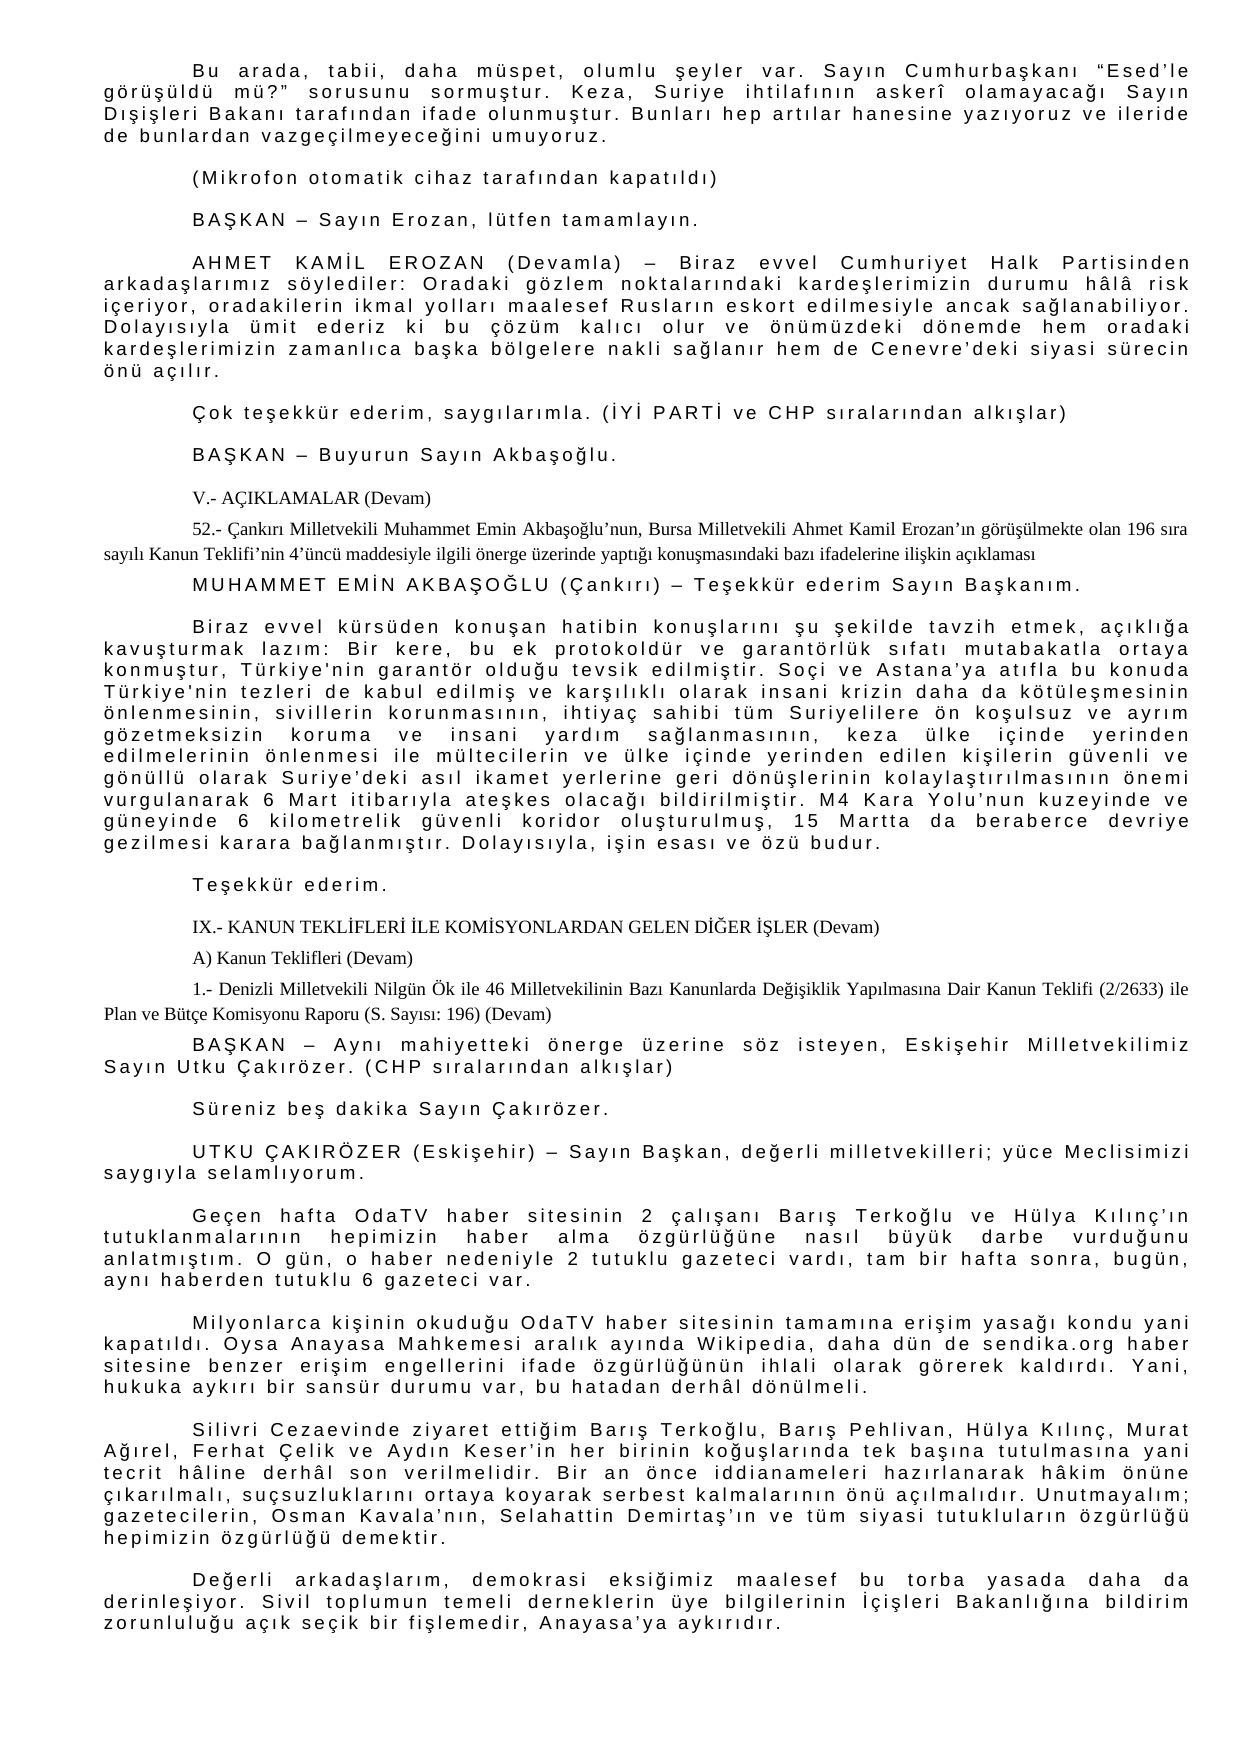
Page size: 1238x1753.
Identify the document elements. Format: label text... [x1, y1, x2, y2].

text IX.- KANUN TEKLİFLERİ İLE KOMİSYONLARDAN GELEN DİĞER İŞLER (Devam) [103, 916, 1190, 938]
text 52.- Çankırı Milletvekili Muhammet Emin Akbaşoğlu’nun, Bursa Milletvekili Ahmet Kamil Erozan’ın görüşülmekte olan 196 sıra sayılı Kanun Teklifi’nin 4’üncü maddesiyle ilgili önerge üzerinde yaptığı konuşmasındaki bazı ifadelerine ilişkin açıklaması [103, 518, 1190, 564]
text Değerli arkadaşlarım, demokrasi eksiğimiz maalesef bu torba yasada daha da derinleşiyor. Sivil toplumun temeli derneklerin üye bilgilerinin İçişleri Bakanlığına bildirim zorunluluğu açık seçik bir fişlemedir, Anayasa’ya aykırıdır. [103, 1569, 1190, 1633]
text Bu arada, tabii, daha müspet, olumlu şeyler var. Sayın Cumhurbaşkanı “Esed’le görüşüldü mü?” sorusunu sormuştur. Keza, Suriye ihtilafının askerî olamayacağı Sayın Dışişleri Bakanı tarafından ifade olunmuştur. Bunları hep artılar hanesine yazıyoruz ve ileride de bunlardan vazgeçilmeyeceğini umuyoruz. [103, 60, 1190, 146]
text BAŞKAN – Sayın Erozan, lütfen tamamlayın. [103, 209, 1190, 231]
text BAŞKAN – Buyurun Sayın Akbaşoğlu. [103, 444, 1190, 466]
text Teşekkür ederim. [103, 874, 1190, 895]
text Silivri Cezaevinde ziyaret ettiğim Barış Terkoğlu, Barış Pehlivan, Hülya Kılınç, Murat Ağırel, Ferhat Çelik ve Aydın Keser’in her birinin koğuşlarında tek başına tutulmasına yani tecrit hâline derhâl son verilmelidir. Bir an önce iddianameleri hazırlanarak hâkim önüne çıkarılmalı, suçsuzluklarını ortaya koyarak serbest kalmalarının önü açılmalıdır. Unutmayalım; gazetecilerin, Osman Kavala’nın, Selahattin Demirtaş’ın ve tüm siyasi tutukluların özgürlüğü hepimizin özgürlüğü demektir. [103, 1419, 1190, 1548]
text BAŞKAN – Aynı mahiyetteki önerge üzerine söz isteyen, Eskişehir Milletvekilimiz Sayın Utku Çakırözer. (CHP sıralarından alkışlar) [103, 1034, 1190, 1077]
text (Mikrofon otomatik cihaz tarafından kapatıldı) [103, 167, 1190, 188]
text A) Kanun Teklifleri (Devam) [103, 947, 1190, 969]
text UTKU ÇAKIRÖZER (Eskişehir) – Sayın Başkan, değerli milletvekilleri; yüce Meclisimizi saygıyla selamlıyorum. [103, 1141, 1190, 1184]
text MUHAMMET EMİN AKBAŞOĞLU (Çankırı) – Teşekkür ederim Sayın Başkanım. [103, 573, 1190, 595]
text V.- AÇIKLAMALAR (Devam) [103, 487, 1190, 508]
text Geçen hafta OdaTV haber sitesinin 2 çalışanı Barış Terkoğlu ve Hülya Kılınç’ın tutuklanmalarının hepimizin haber alma özgürlüğüne nasıl büyük darbe vurduğunu anlatmıştım. O gün, o haber nedeniyle 2 tutuklu gazeteci vardı, tam bir hafta sonra, bugün, aynı haberden tutuklu 6 gazeteci var. [103, 1204, 1190, 1291]
text Süreniz beş dakika Sayın Çakırözer. [103, 1098, 1190, 1120]
text AHMET KAMİL EROZAN (Devamla) – Biraz evvel Cumhuriyet Halk Partisinden arkadaşlarımız söylediler: Oradaki gözlem noktalarındaki kardeşlerimizin durumu hâlâ risk içeriyor, oradakilerin ikmal yolları maalesef Rusların eskort edilmesiyle ancak sağlanabiliyor. Dolayısıyla ümit ederiz ki bu çözüm kalıcı olur ve önümüzdeki dönemde hem oradaki kardeşlerimizin zamanlıca başka bölgelere nakli sağlanır hem de Cenevre’deki siyasi sürecin önü açılır. [103, 252, 1190, 381]
text Çok teşekkür ederim, saygılarımla. (İYİ PARTİ ve CHP sıralarından alkışlar) [103, 402, 1190, 423]
text Biraz evvel kürsüden konuşan hatibin konuşlarını şu şekilde tavzih etmek, açıklığa kavuşturmak lazım: Bir kere, bu ek protokoldür ve garantörlük sıfatı mutabakatla ortaya konmuştur, Türkiye'nin garantör olduğu tevsik edilmiştir. Soçi ve Astana’ya atıfla bu konuda Türkiye'nin tezleri de kabul edilmiş ve karşılıklı olarak insani krizin daha da kötüleşmesinin önlenmesinin, sivillerin korunmasının, ihtiyaç sahibi tüm Suriyelilere ön koşulsuz ve ayrım gözetmeksizin koruma ve insani yardım sağlanmasının, keza ülke içinde yerinden edilmelerinin önlenmesi ile mültecilerin ve ülke içinde yerinden edilen kişilerin güvenli ve gönüllü olarak Suriye’deki asıl ikamet yerlerine geri dönüşlerinin kolaylaştırılmasının önemi vurgulanarak 6 Mart itibarıyla ateşkes olacağı bildirilmiştir. M4 Kara Yolu’nun kuzeyinde ve güneyinde 6 kilometrelik güvenli koridor oluşturulmuş, 15 Martta da beraberce devriye gezilmesi karara bağlanmıştır. Dolayısıyla, işin esası ve özü budur. [103, 616, 1190, 853]
text 1.- Denizli Milletvekili Nilgün Ök ile 46 Milletvekilinin Bazı Kanunlarda Değişiklik Yapılmasına Dair Kanun Teklifi (2/2633) ile Plan ve Bütçe Komisyonu Raporu (S. Sayısı: 196) (Devam) [103, 978, 1190, 1025]
text Milyonlarca kişinin okuduğu OdaTV haber sitesinin tamamına erişim yasağı kondu yani kapatıldı. Oysa Anayasa Mahkemesi aralık ayında Wikipedia, daha dün de sendika.org haber sitesine benzer erişim engellerini ifade özgürlüğünün ihlali olarak görerek kaldırdı. Yani, hukuka aykırı bir sansür durumu var, bu hatadan derhâl dönülmeli. [103, 1312, 1190, 1398]
